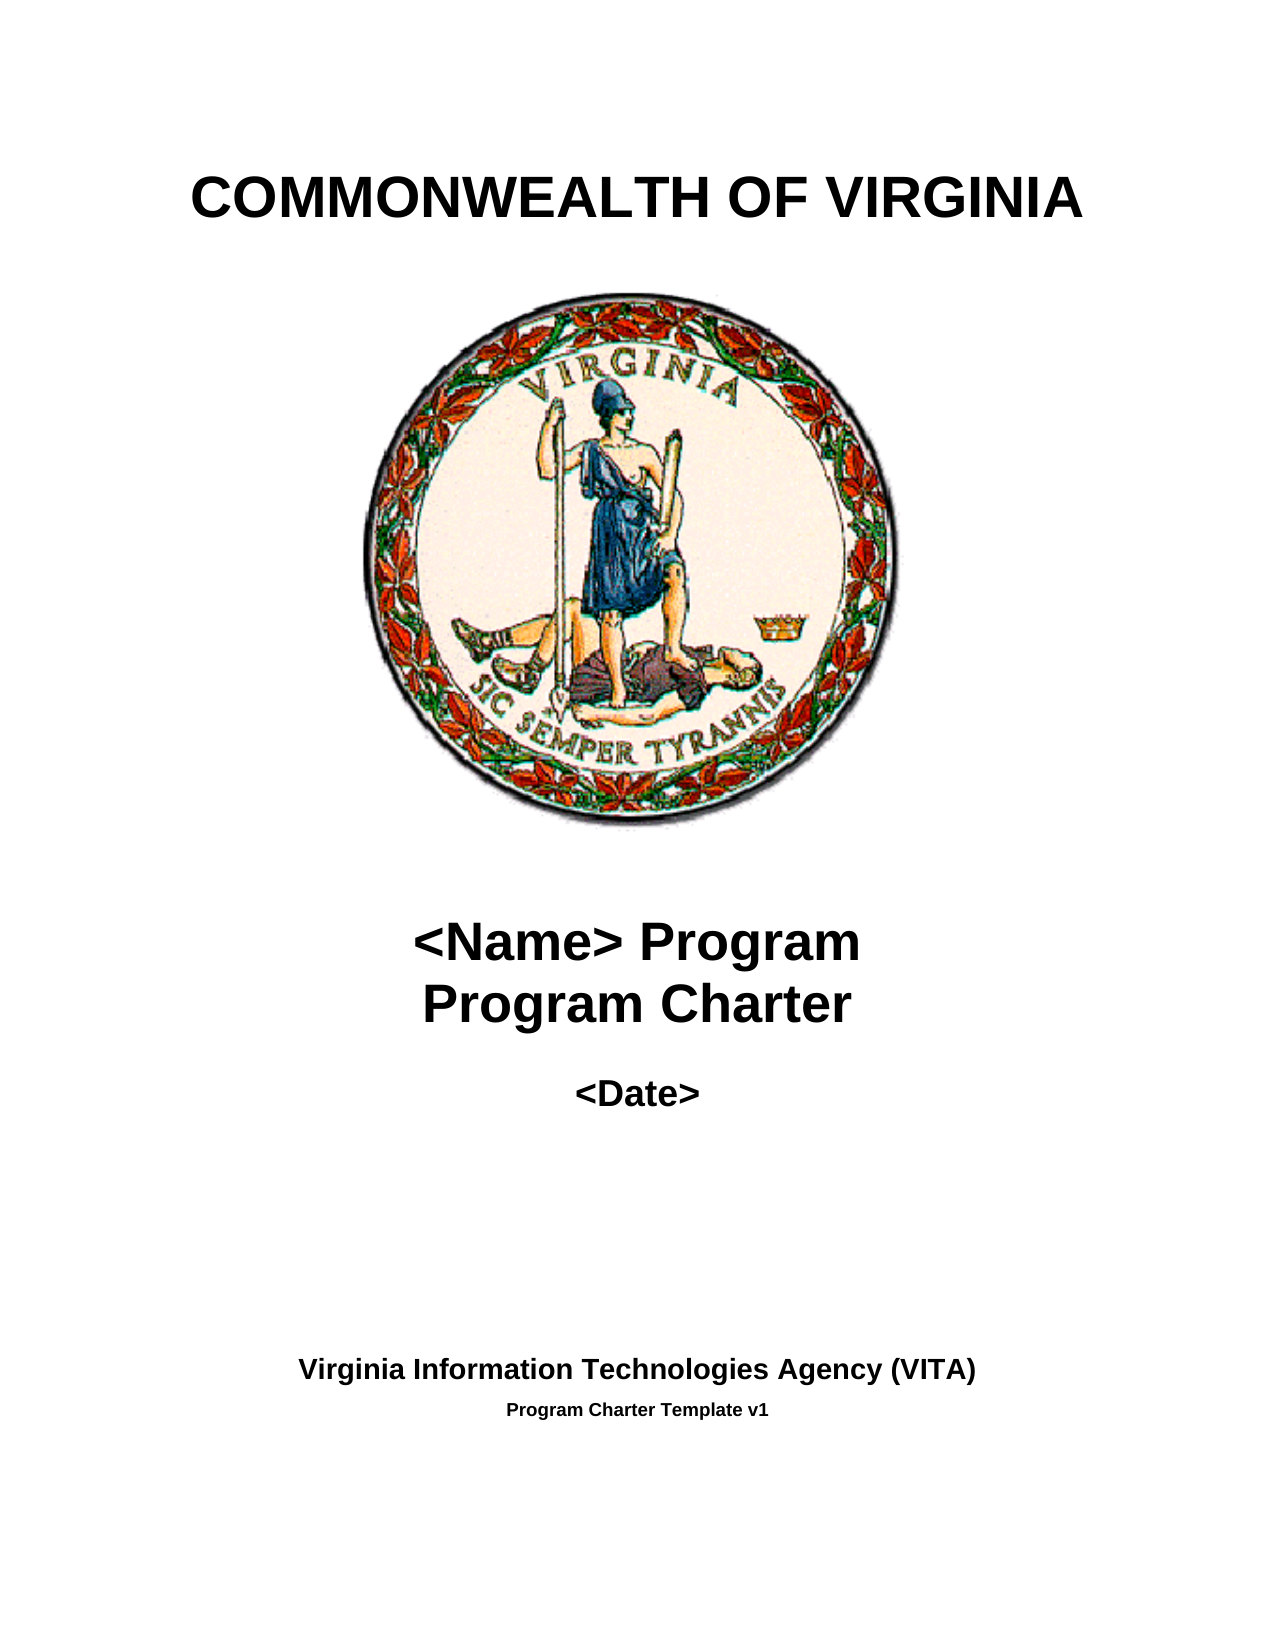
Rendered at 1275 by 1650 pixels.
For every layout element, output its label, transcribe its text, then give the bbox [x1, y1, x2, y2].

text <Name> Program Program Charter [112, 909, 1162, 1034]
text <Date> [112, 1072, 1162, 1115]
text Program Charter Template v1 [112, 1398, 1162, 1420]
text COMMONWEALTH OF VIRGINIA [112, 162, 1162, 229]
text Virginia Information Technologies Agency (VITA) [112, 1352, 1162, 1386]
picture [356, 281, 919, 847]
